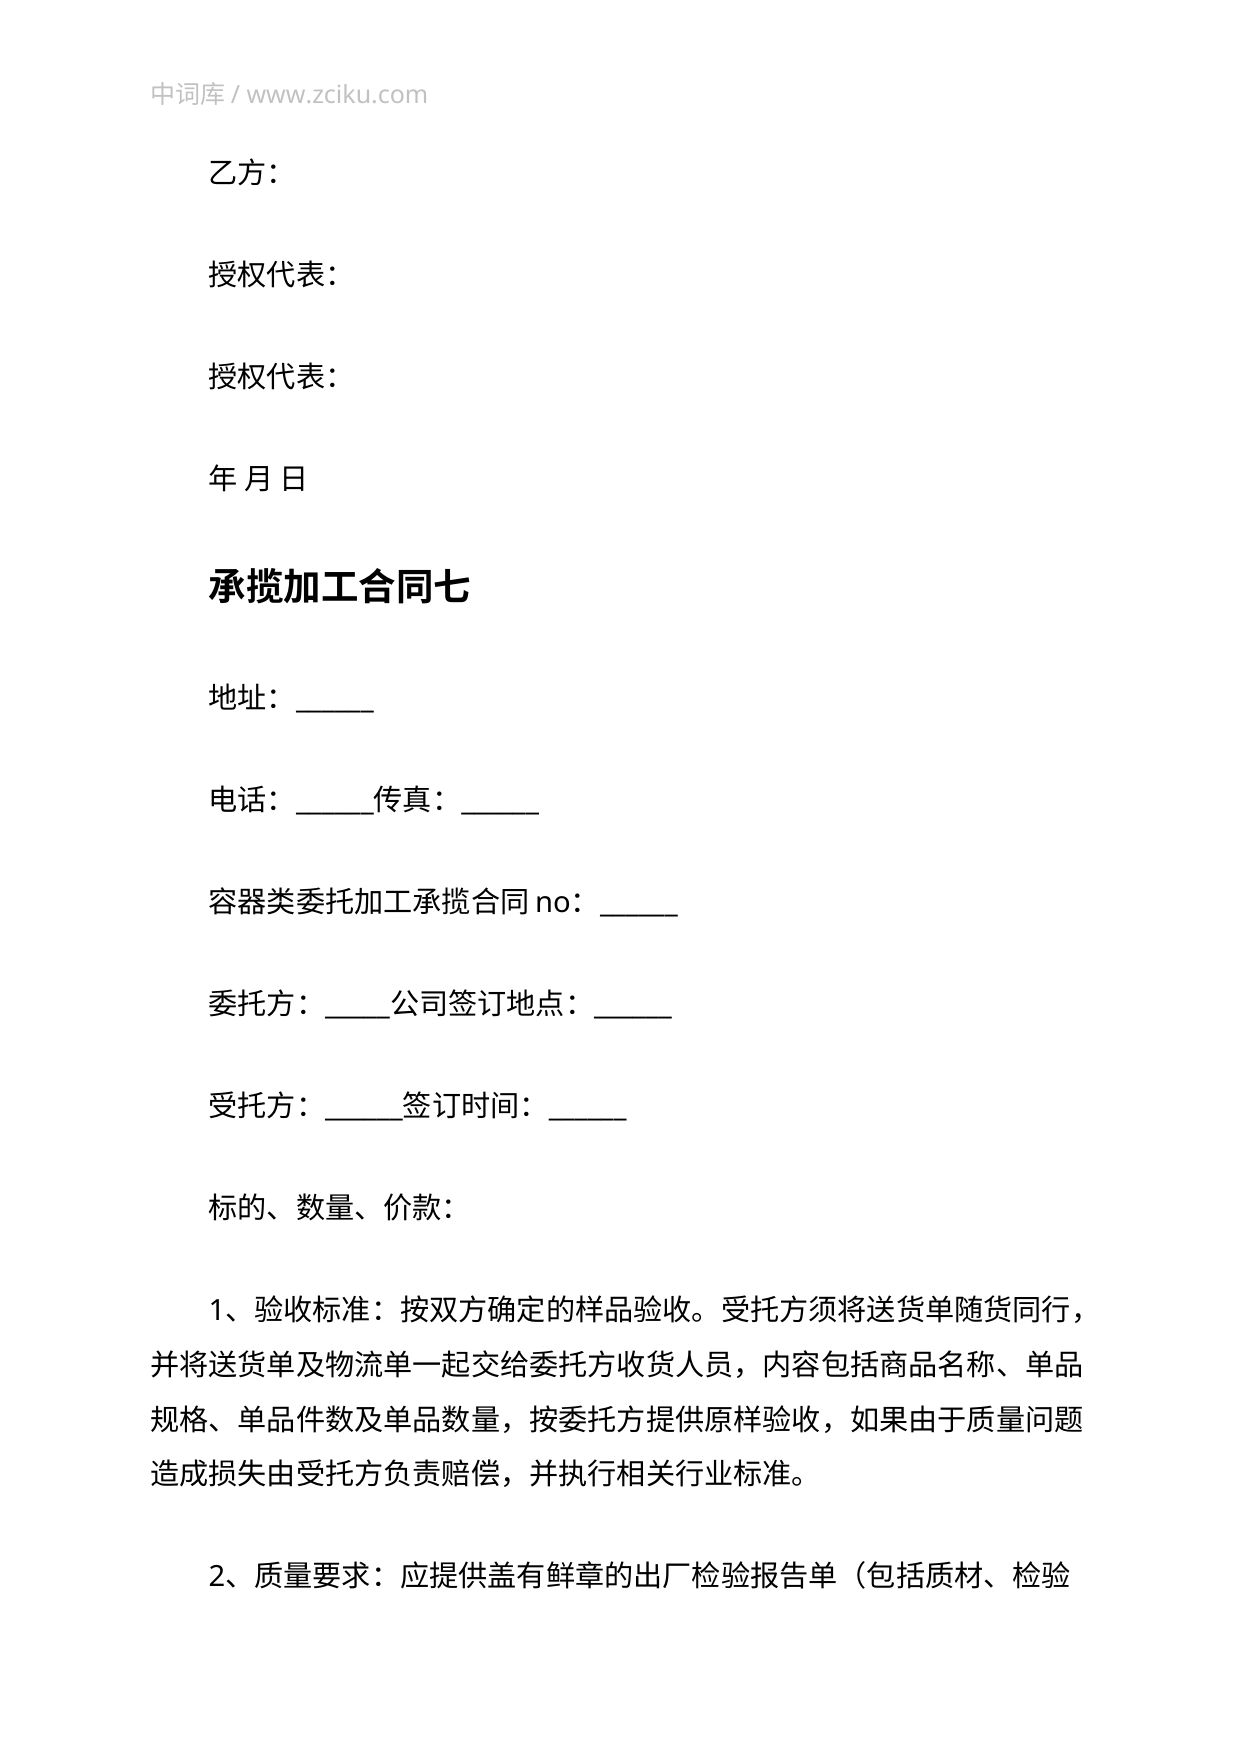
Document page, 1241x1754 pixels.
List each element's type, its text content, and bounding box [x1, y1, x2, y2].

text 授权代表： [150, 353, 1090, 396]
text 电话：______传真：______ [150, 776, 1090, 819]
text 1、验收标准：按双方确定的样品验收。受托方须将送货单随货同行，并将送货单及物流单一起交给委托方收货人员，内容包括商品名称、单品规格、单品件数及单品数量，按委托方提供原样验收，如果由于质量问题造成损失由受托方负责赔偿，并执行相关行业标准。 [150, 1286, 1090, 1493]
text 地址：______ [150, 674, 1090, 717]
text 乙方： [150, 150, 1090, 192]
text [150, 1553, 1090, 1595]
text 授权代表： [150, 252, 1090, 294]
text 承揽加工合同七 [150, 557, 1090, 611]
text 委托方：_____公司签订地点：______ [150, 980, 1090, 1023]
text 受托方：______签订时间：______ [150, 1082, 1090, 1125]
text 容器类委托加工承揽合同no：______ [150, 878, 1090, 921]
text 年 月 日 [150, 455, 1090, 498]
text 标的、数量、价款： [150, 1184, 1090, 1227]
